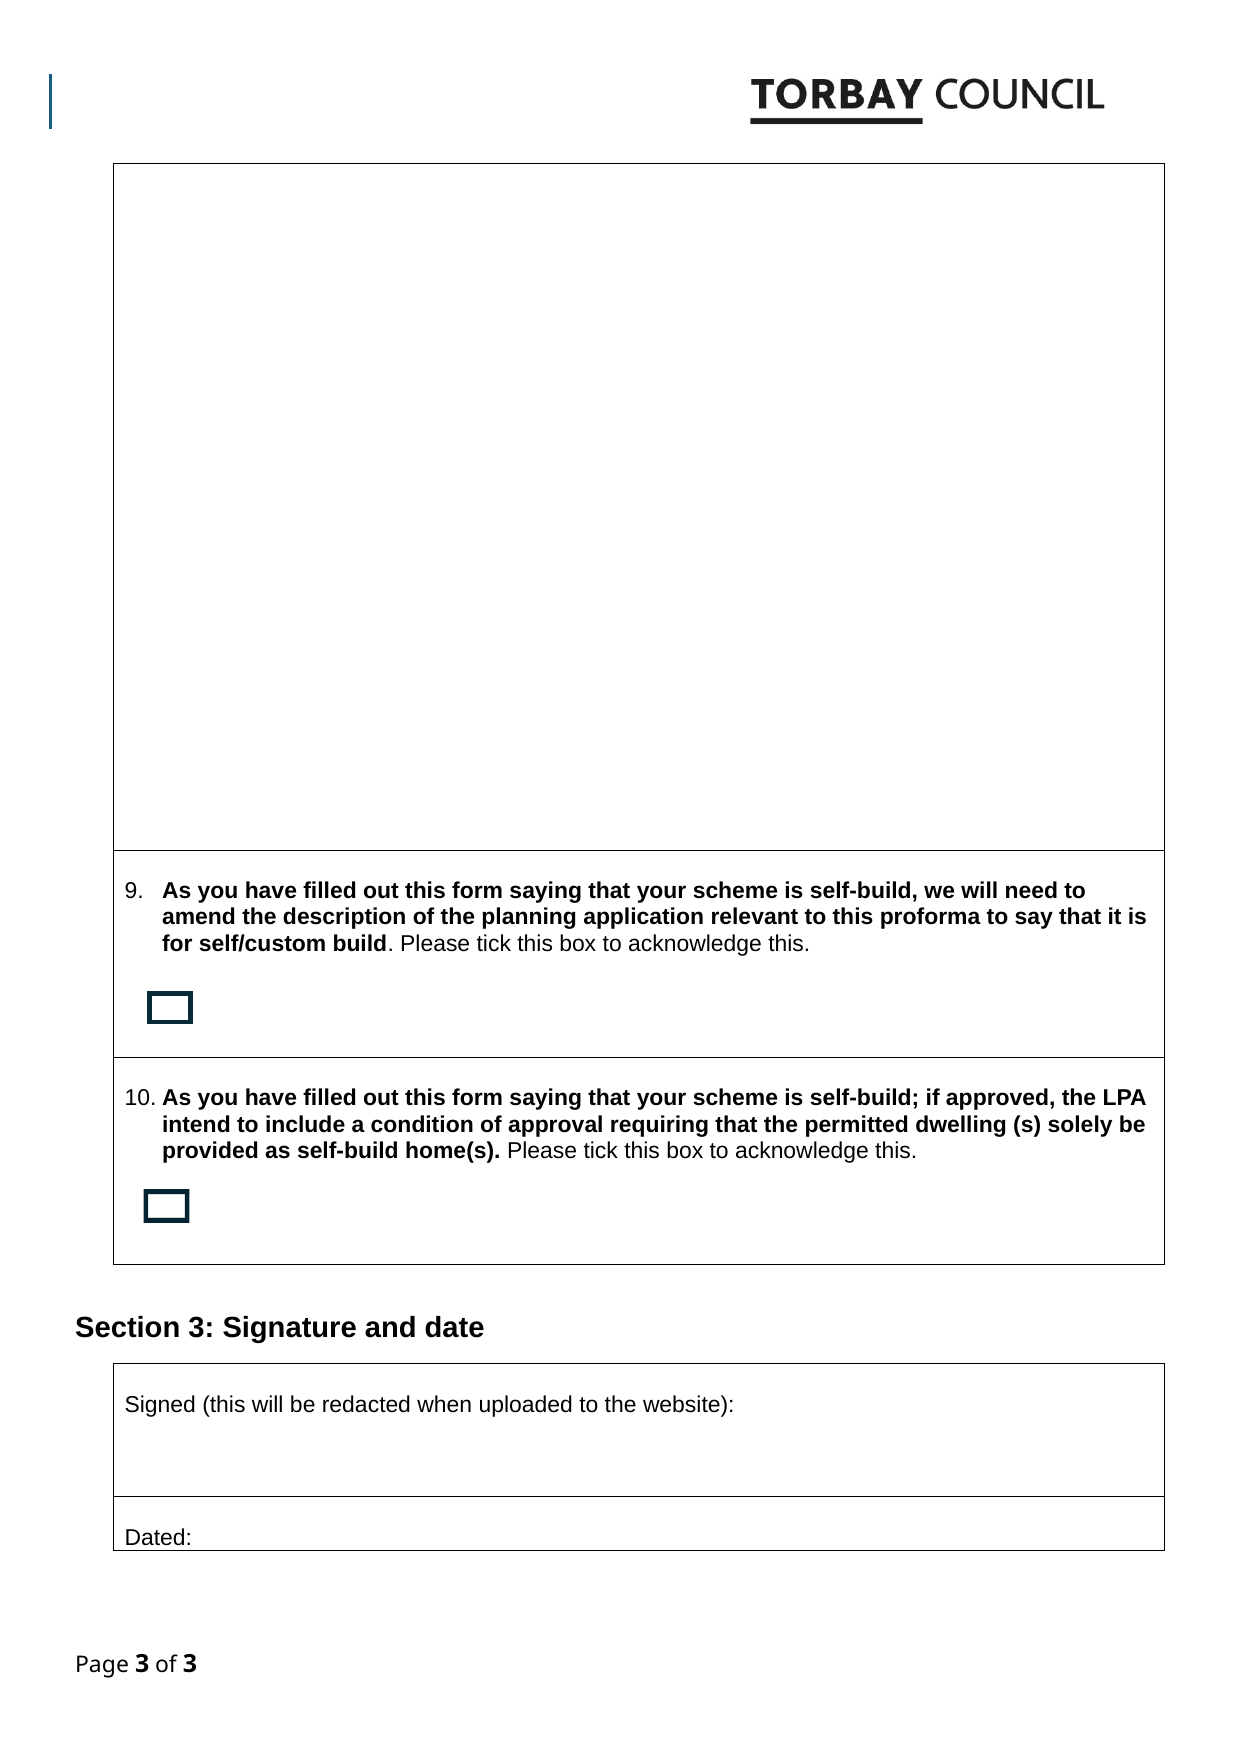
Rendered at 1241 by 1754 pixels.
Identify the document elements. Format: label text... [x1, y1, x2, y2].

table_cell Dated: [114, 1497, 1164, 1550]
table_cell As you have filled out this form saying that your scheme is self-build; if approved, the LPA intend to include a condition of approval requiring that the permitted dwelling (s) solely be provided as self-build home(s). Please tick this box to acknowledge this. [114, 1058, 1164, 1264]
picture [149, 1195, 184, 1217]
text Section 3: Signature and date [75, 1310, 1165, 1344]
table_header Signed (this will be redacted when uploaded to the website): [114, 1364, 1164, 1496]
table_cell As you have filled out this form saying that your scheme is self-build, we will need to amend the description of the planning application relevant to this proforma to say that it is for self/custom build. Please tick this box to acknowledge this. [114, 851, 1164, 1057]
picture [750, 73, 1105, 129]
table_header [114, 164, 1164, 849]
